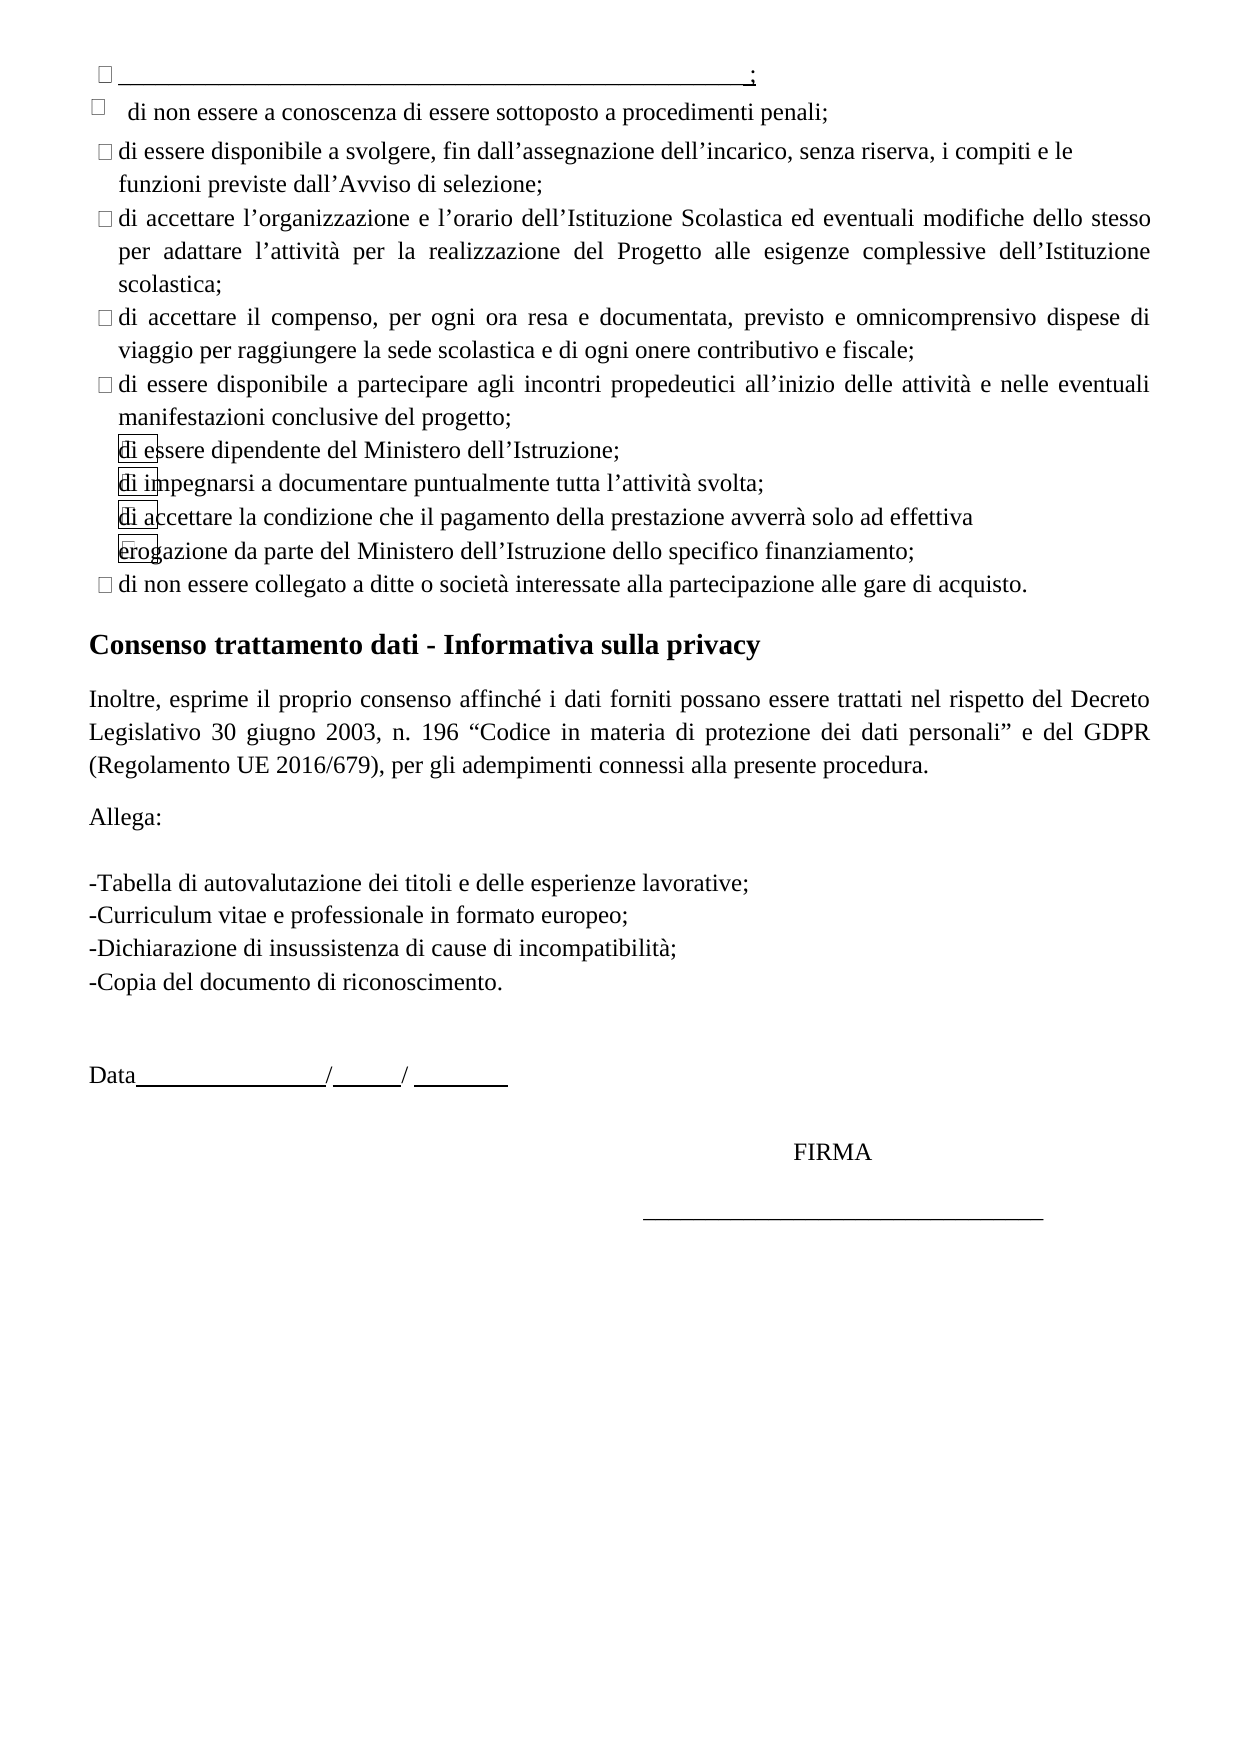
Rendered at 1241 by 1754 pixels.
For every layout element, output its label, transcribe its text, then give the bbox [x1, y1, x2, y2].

text di accettare l’organizzazione e l’orario dell’Istituzione Scolastica ed eventuali modifiche dello stesso per adattare l’attività per la realizzazione del Progetto alle esigenze complessive dell’Istituzione scolastica; [118, 203, 1152, 298]
text di accettare la condizione che il pagamento della prestazione avverrà solo ad effettiva [118, 502, 983, 531]
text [118, 59, 1152, 88]
text di non essere a conoscenza di essere sottoposto a procedimenti penali; [88, 92, 1152, 125]
text ________________________________ [88, 1194, 1226, 1223]
text Allega: [88, 802, 1181, 831]
text Consenso trattamento dati - Informativa sulla privacy [88, 627, 1181, 661]
text Inoltre, esprime il proprio consenso affinché i dati forniti possano essere trattati nel rispetto del Decreto Legislativo 30 giugno 2003, n. 196 “Codice in materia di protezione dei dati personali” e del GDPR (Regolamento UE 2016/679), per gli adempimenti connessi alla presente procedura. [88, 684, 1152, 778]
picture [95, 204, 118, 232]
picture [95, 570, 118, 598]
text -Tabella di autovalutazione dei titoli e delle esperienze lavorative; [88, 868, 1181, 896]
text di essere dipendente del Ministero dell’Istruzione; [118, 435, 1181, 464]
picture [88, 92, 128, 120]
text -Curriculum vitae e professionale in formato europeo; [88, 901, 1181, 929]
text Data / / [88, 1060, 1181, 1089]
picture [95, 137, 118, 165]
text di impegnarsi a documentare puntualmente tutta l’attività svolta; [118, 468, 942, 497]
text erogazione da parte del Ministero dell’Istruzione dello specifico finanziamento; [118, 536, 983, 565]
text -Copia del documento di riconoscimento. [88, 967, 1181, 996]
text di essere disponibile a partecipare agli incontri propedeutici all’inizio delle attività e nelle eventuali manifestazioni conclusive del progetto; [118, 369, 1152, 430]
picture [95, 60, 118, 88]
text di non essere collegato a ditte o società interessate alla partecipazione alle gare di acquisto. [118, 569, 1181, 598]
text -Dichiarazione di insussistenza di cause di incompatibilità; [88, 933, 1181, 962]
text di accettare il compenso, per ogni ora resa e documentata, previsto e omnicomprensivo dispese di viaggio per raggiungere la sede scolastica e di ogni onere contributivo e fiscale; [118, 302, 1152, 364]
text di essere disponibile a svolgere, fin dall’assegnazione dell’incarico, senza riserva, i compiti e le funzioni previste dall’Avviso di selezione; [118, 136, 1137, 198]
text FIRMA [88, 1137, 1226, 1166]
picture [95, 370, 118, 398]
picture [95, 303, 118, 331]
